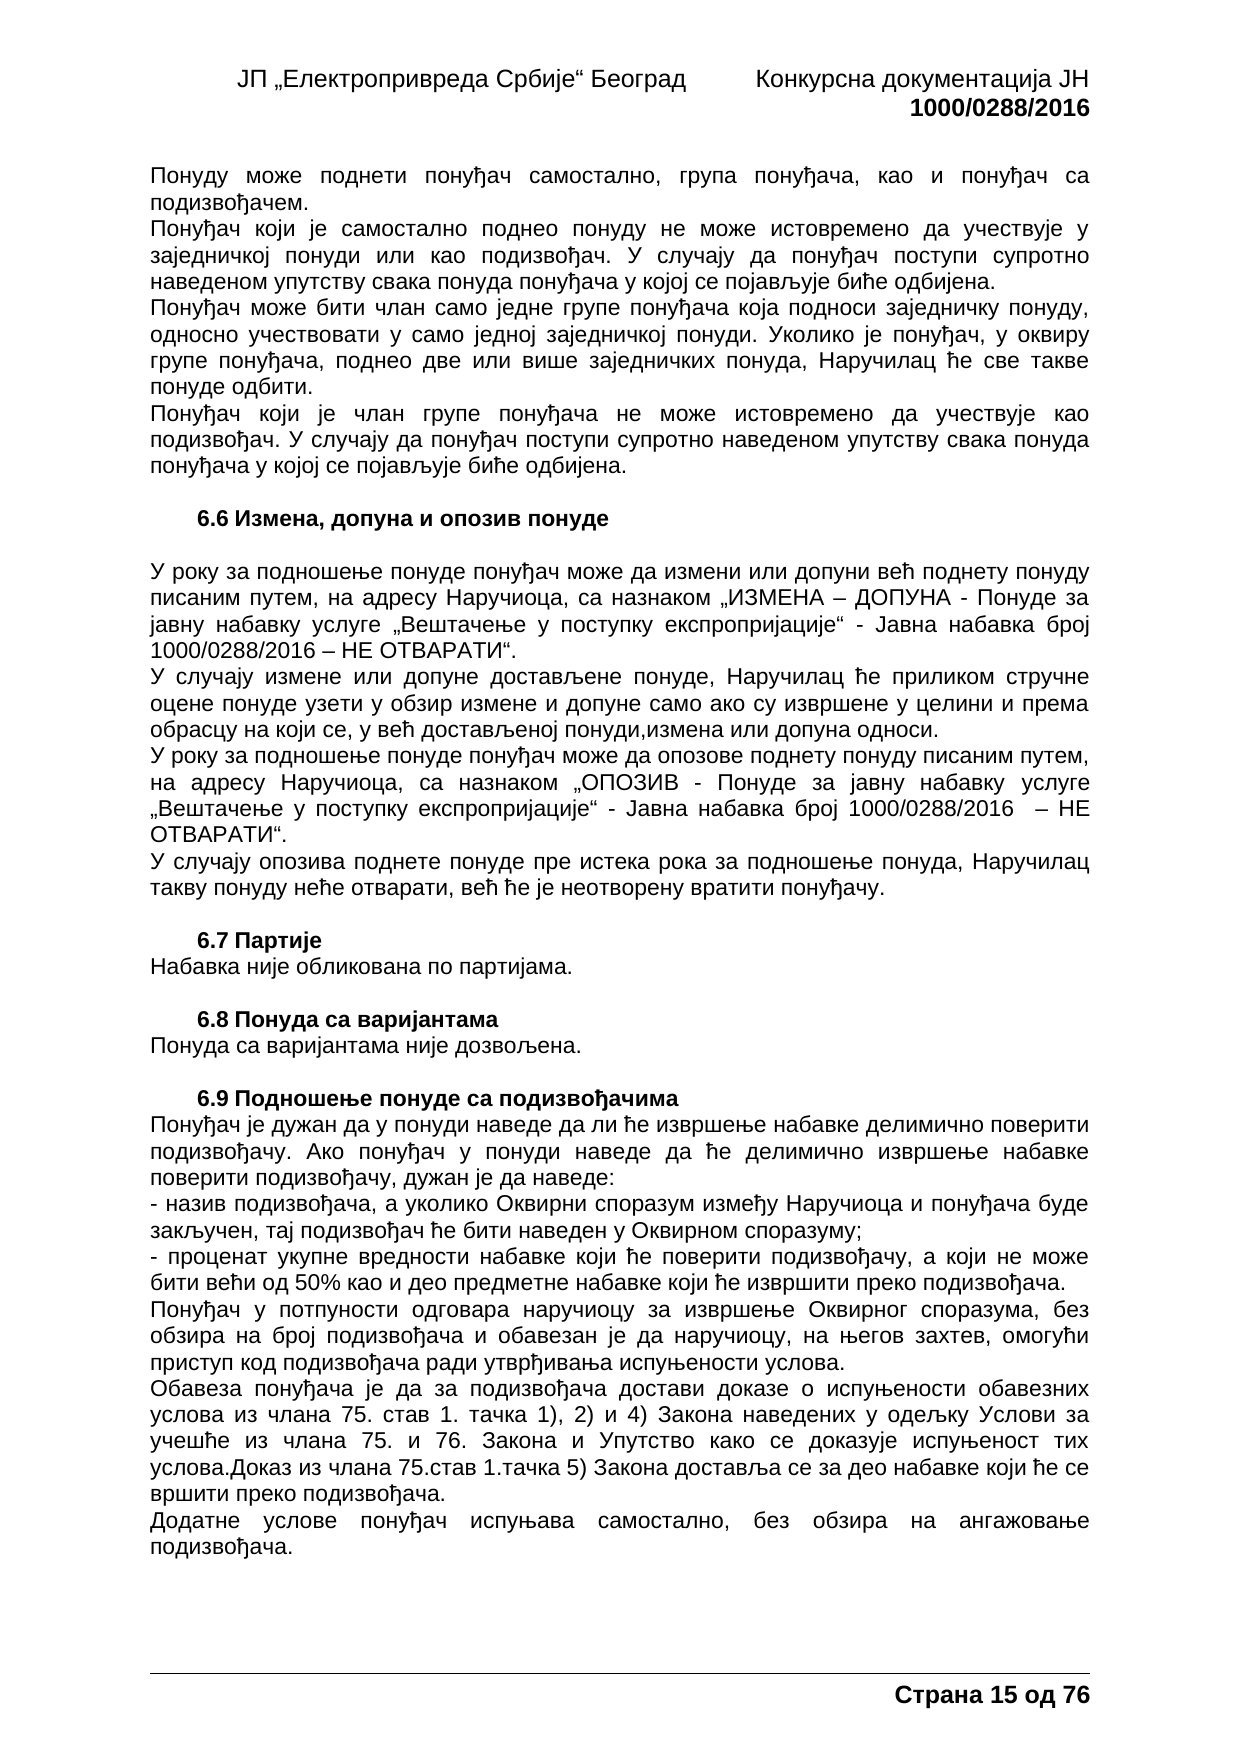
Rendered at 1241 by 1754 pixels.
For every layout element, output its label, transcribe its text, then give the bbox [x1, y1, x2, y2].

text Понуђач може бити члан само једне групе понуђача која подноси заједничку понуду, односно учествовати у само једној заједничкој понуди. Уколико је понуђач, у оквиру групе понуђача, поднео две или више заједничких понуда, Наручилац ће све такве понуде одбити. [150, 294, 1090, 400]
list Подношење понуде са подизвођачима [197, 1085, 1090, 1111]
text У случају измене или допуне достављене понуде, Наручилац ће приликом стручне оцене понуде узети у обзир измене и допуне само ако су извршене у целини и према обрасцу на који се, у већ достављеној понуди,измена или допуна односи. [150, 663, 1090, 742]
text Понуђач у потпуности одговара наручиоцу за извршење Оквирног споразума, без обзира на број подизвођача и обавезан је да наручиоцу, на његов захтев, омогући приступ код подизвођача ради утврђивања испуњености услова. [150, 1296, 1090, 1375]
text Набавка није обликована по партијама. [150, 953, 1090, 979]
list Понуда са варијантама [197, 1006, 1090, 1032]
text Понуђач који је самостално поднео понуду не може истовремено да учествује у заједничкој понуди или као подизвођач. У случају да понуђач поступи супротно наведеном упутству свака понуда понуђача у којој се појављује биће одбијена. [150, 215, 1090, 294]
text Додатне услове понуђач испуњава самостално, без обзира на ангажовање подизвођача. [150, 1507, 1090, 1559]
text У случају опозива поднете понуде пре истека рока за подношење понуда, Наручилац такву понуду неће отварати, већ ће је неотворену вратити понуђачу. [150, 848, 1090, 900]
text У року за подношење понуде понуђач може да измени или допуни већ поднету понуду писаним путем, на адресу Наручиоца, са назнаком „ИЗМЕНА – ДОПУНА - Понуде за јавну набавку услуге „Вештачење у поступку експропријације“ - Јавна набавка број 1000/0288/2016 – НЕ ОТВАРАТИ“. [150, 558, 1090, 663]
list Партије [197, 927, 1090, 953]
text - проценат укупне вредности набавке који ће поверити подизвођачу, а који не може бити већи од 50% као и део предметне набавке који ће извршити преко подизвођача. [150, 1243, 1090, 1296]
text У року за подношење понуде понуђач може да опозове поднету понуду писаним путем, на адресу Наручиоца, са назнаком „ОПОЗИВ - Понуде за јавну набавку услуге „Вештачење у поступку експропријације“ - Јавна набавка број 1000/0288/2016 – НЕ ОТВАРАТИ“. [150, 742, 1090, 848]
list Измена, допуна и опозив понуде [197, 505, 1090, 531]
text Понуда са варијантама није дозвољена. [150, 1032, 1090, 1058]
text Понуђач који је члан групе понуђача не може истовремено да учествује као подизвођач. У случају да понуђач поступи супротно наведеном упутству свака понуда понуђача у којој се појављује биће одбијена. [150, 400, 1090, 479]
text Понуђач је дужан да у понуди наведе да ли ће извршење набавке делимично поверити подизвођачу. Ако понуђач у понуди наведе да ће делимично извршење набавке поверити подизвођачу, дужан је да наведе: [150, 1111, 1090, 1190]
text - назив подизвођача, а уколико Оквирни споразум између Наручиоца и понуђача буде закључен, тај подизвођач ће бити наведен у Оквирном споразуму; [150, 1190, 1090, 1243]
text Обавеза понуђача је да за подизвођача достави доказе о испуњености обавезних услова из члана 75. став 1. тачка 1), 2) и 4) Закона наведених у одељку Услови за учешће из члана 75. и 76. Закона и Упутство како се доказује испуњеност тих услова.Доказ из члана 75.став 1.тачка 5) Закона доставља се за део набавке који ће се вршити преко подизвођача. [150, 1375, 1090, 1507]
text Понуду може поднети понуђач самостално, група понуђача, као и понуђач са подизвођачем. [150, 162, 1090, 215]
